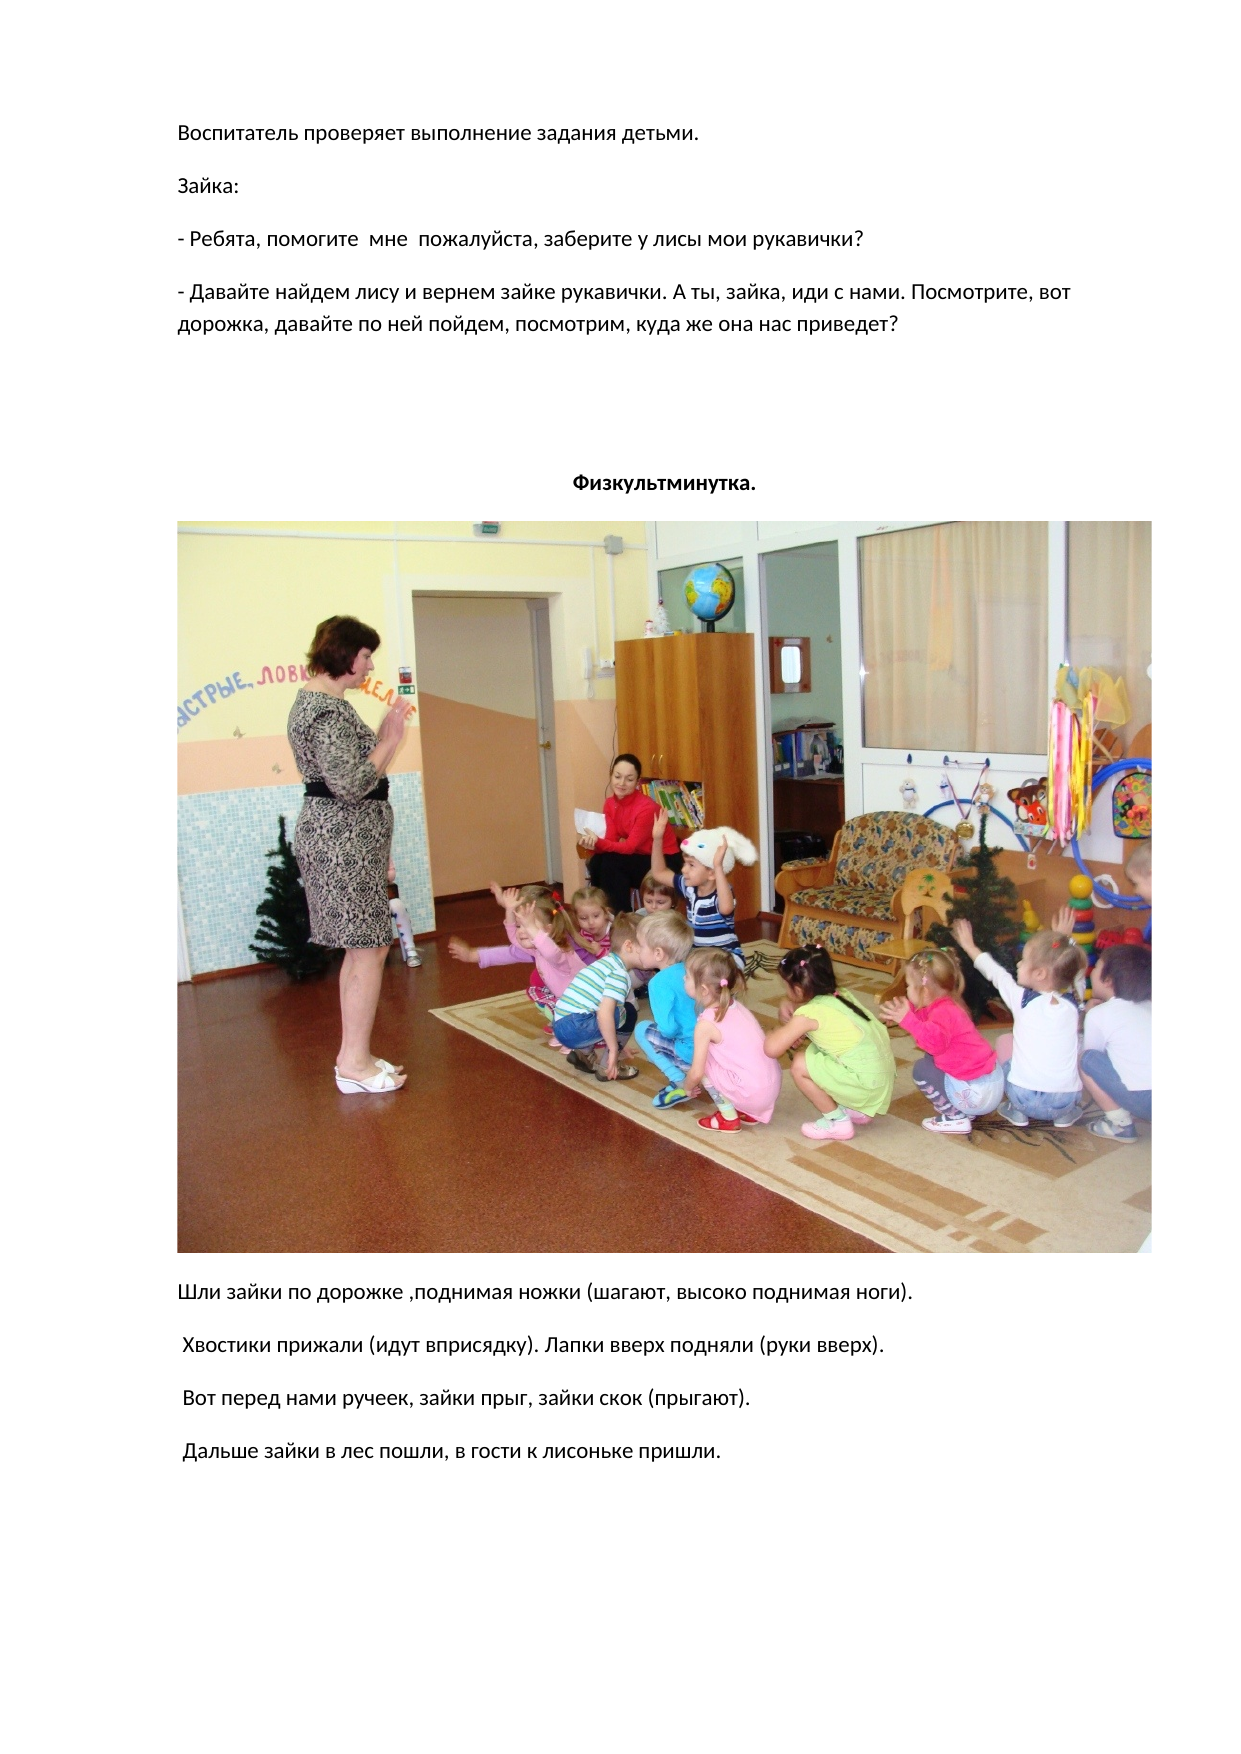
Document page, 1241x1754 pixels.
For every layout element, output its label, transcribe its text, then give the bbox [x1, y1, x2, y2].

text Физкультминутка. [177, 468, 1152, 496]
text Шли зайки по дорожке ,поднимая ножки (шагают, высоко поднимая ноги). [177, 1277, 1152, 1305]
text Зайка: [177, 171, 1152, 199]
text Хвостики прижали (идут вприсядку). Лапки вверх подняли (руки вверх). [177, 1330, 1152, 1358]
text Дальше зайки в лес пошли, в гости к лисоньке пришли. [177, 1436, 1152, 1464]
picture [177, 521, 1152, 1253]
text Воспитатель проверяет выполнение задания детьми. [177, 118, 1152, 146]
text - Ребята, помогите мне пожалуйста, заберите у лисы мои рукавички? [177, 224, 1152, 252]
text Вот перед нами ручеек, зайки прыг, зайки скок (прыгают). [177, 1383, 1152, 1411]
text - Давайте найдем лису и вернем зайке рукавички. А ты, зайка, иди с нами. Посмотрите, вот дорожка, давайте по ней пойдем, посмотрим, куда же она нас приведет? [177, 277, 1152, 337]
